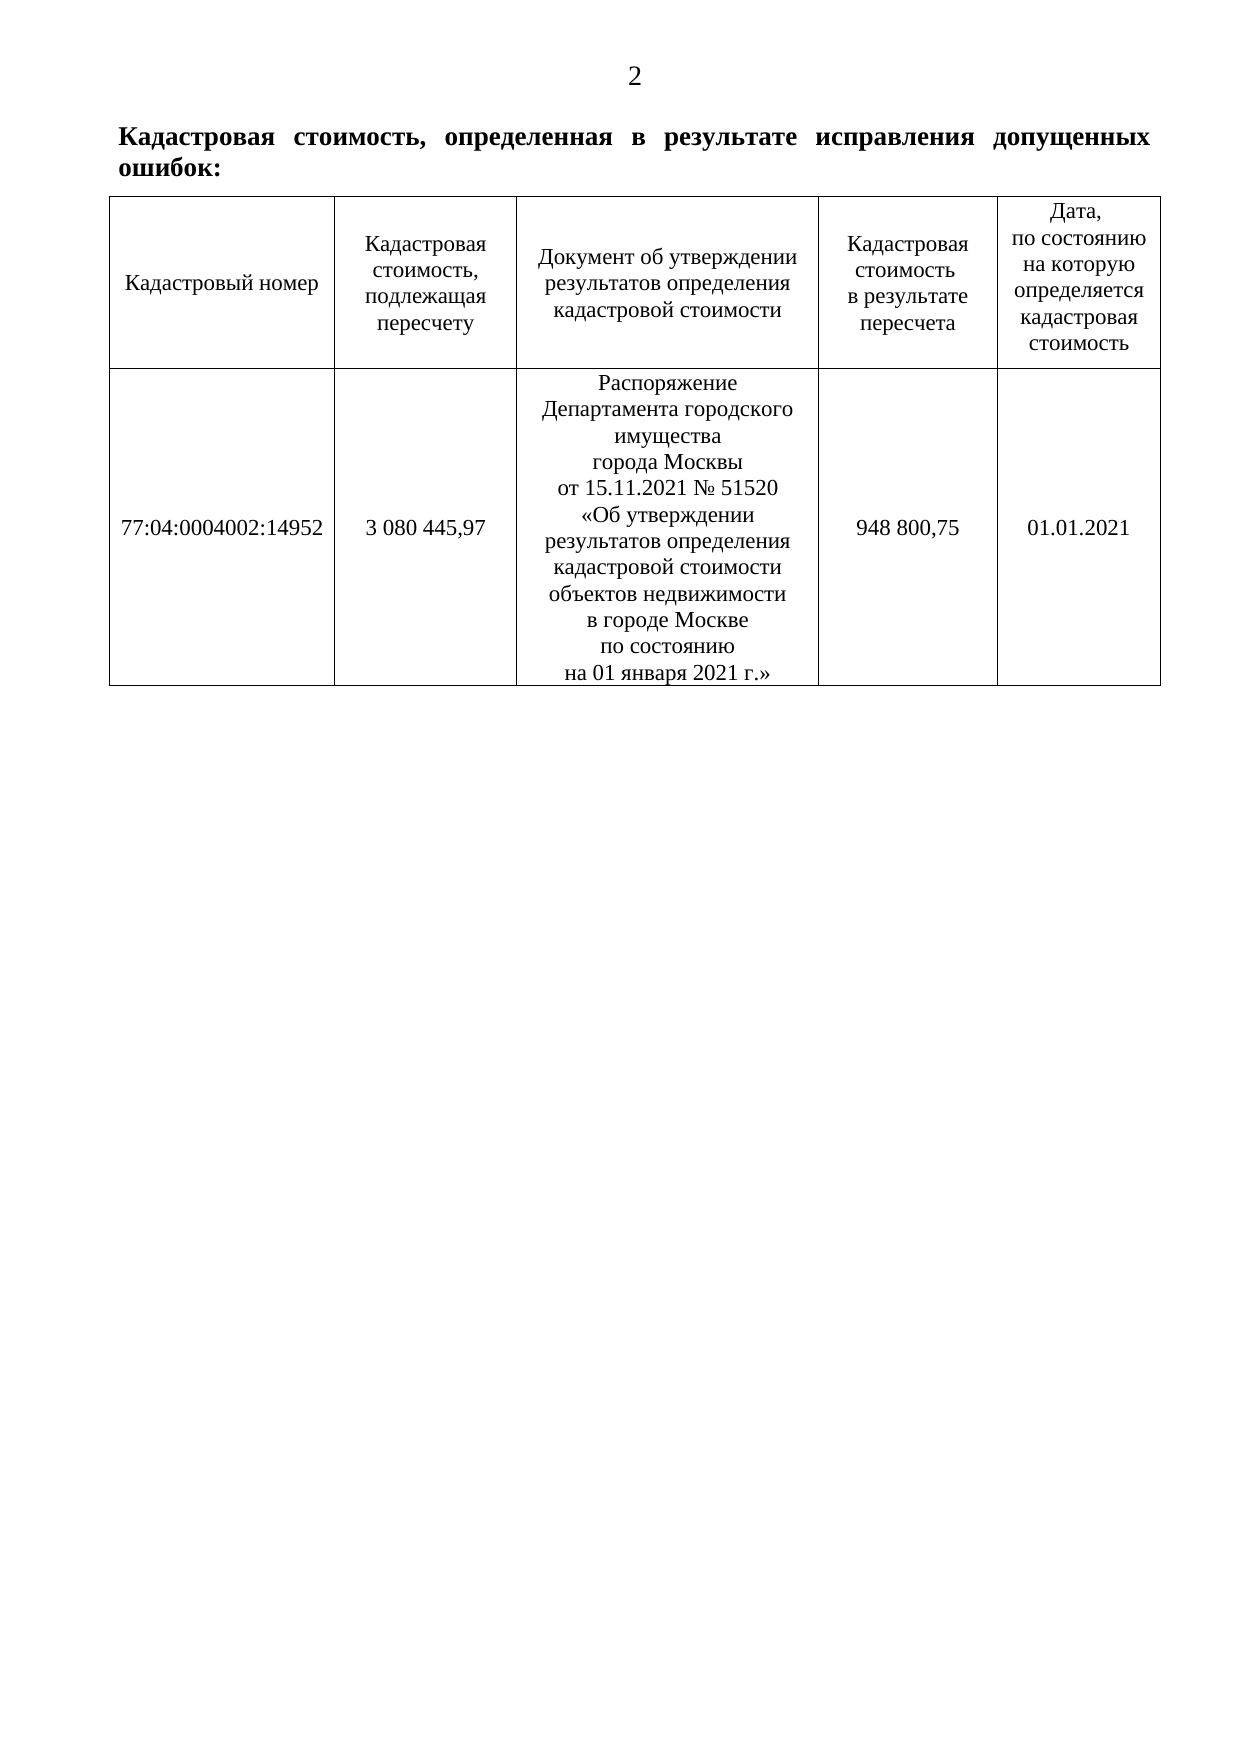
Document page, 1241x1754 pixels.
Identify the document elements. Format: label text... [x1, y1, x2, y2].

table_header Документ об утверждении результатов определения кадастровой стоимости [517, 197, 818, 368]
table_header Дата, по состоянию на которую определяется кадастровая стоимость [998, 197, 1160, 368]
table_cell Распоряжение Департамента городского имущества города Москвы от 15.11.2021 № 51520 «Об утверждении результатов определения кадастровой стоимости объектов недвижимости в городе Москве по состоянию на 01 января 2021 г.» [517, 369, 818, 685]
table_cell 01.01.2021 [998, 369, 1160, 685]
table_cell 3 080 445,97 [335, 369, 516, 685]
table_header Кадастровый номер [110, 197, 334, 368]
text Кадастровая стоимость, определенная в результате исправления допущенных ошибок: [118, 120, 1152, 182]
table_header Кадастровая стоимость, подлежащая пересчету [335, 197, 516, 368]
table_header Кадастровая стоимость в результате пересчета [819, 197, 997, 368]
table_cell 77:04:0004002:14952 [110, 369, 334, 685]
table_cell 948 800,75 [819, 369, 997, 685]
